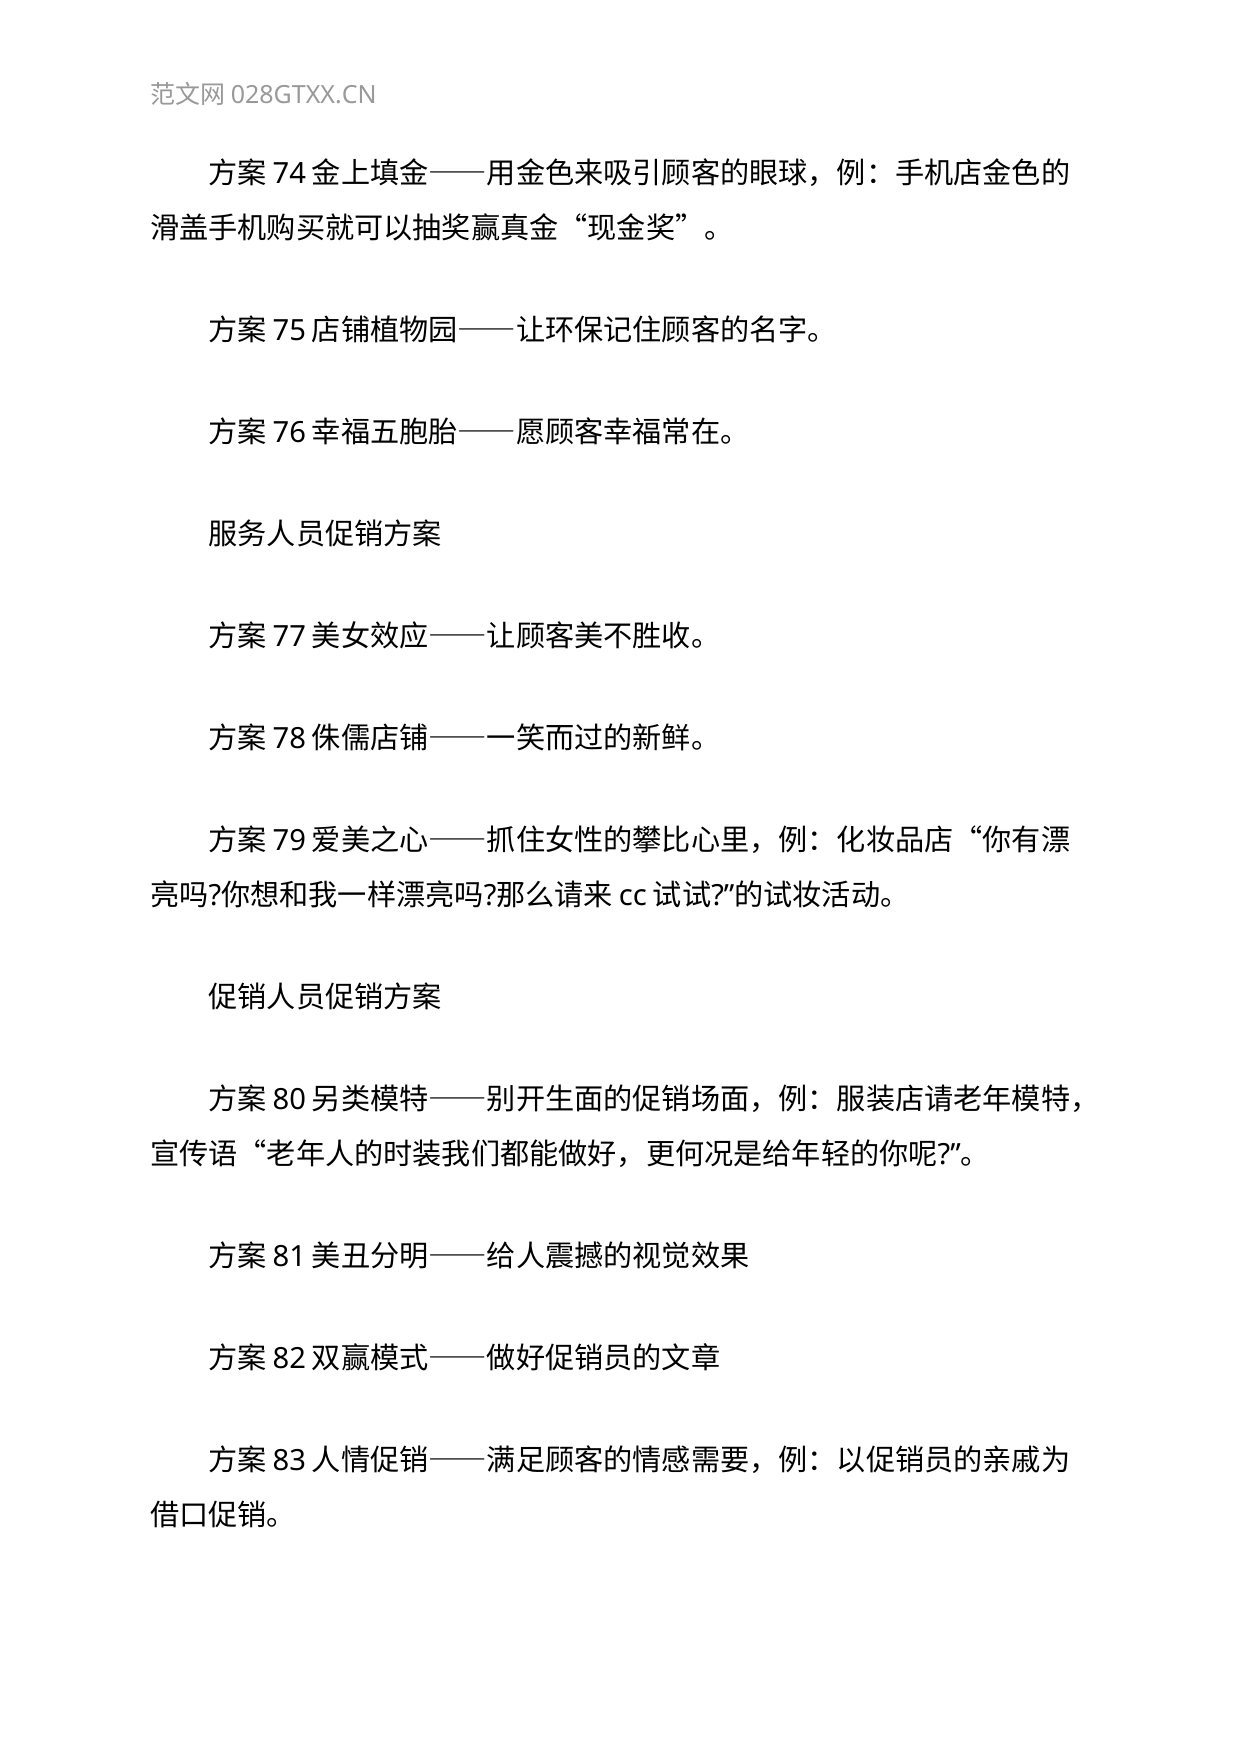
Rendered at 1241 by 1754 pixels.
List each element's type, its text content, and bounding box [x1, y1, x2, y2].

text 方案81美丑分明——给人震撼的视觉效果 [150, 1232, 1090, 1274]
text 方案83人情促销——满足顾客的情感需要，例：以促销员的亲戚为借口促销。 [150, 1436, 1090, 1533]
text 方案82双赢模式——做好促销员的文章 [150, 1334, 1090, 1377]
text 服务人员促销方案 [150, 511, 1090, 553]
text 方案78侏儒店铺——一笑而过的新鲜。 [150, 714, 1090, 757]
text 方案77美女效应——让顾客美不胜收。 [150, 612, 1090, 655]
text 方案76幸福五胞胎——愿顾客幸福常在。 [150, 409, 1090, 451]
text 方案79爱美之心——抓住女性的攀比心里，例：化妆品店“你有漂亮吗?你想和我一样漂亮吗?那么请来cc试试?”的试妆活动。 [150, 816, 1090, 914]
text 方案80另类模特——别开生面的促销场面，例：服装店请老年模特，宣传语“老年人的时装我们都能做好，更何况是给年轻的你呢?”。 [150, 1075, 1090, 1173]
text 方案75店铺植物园——让环保记住顾客的名字。 [150, 307, 1090, 349]
text 促销人员促销方案 [150, 973, 1090, 1016]
text 方案74金上填金——用金色来吸引顾客的眼球，例：手机店金色的滑盖手机购买就可以抽奖赢真金“现金奖”。 [150, 150, 1090, 247]
